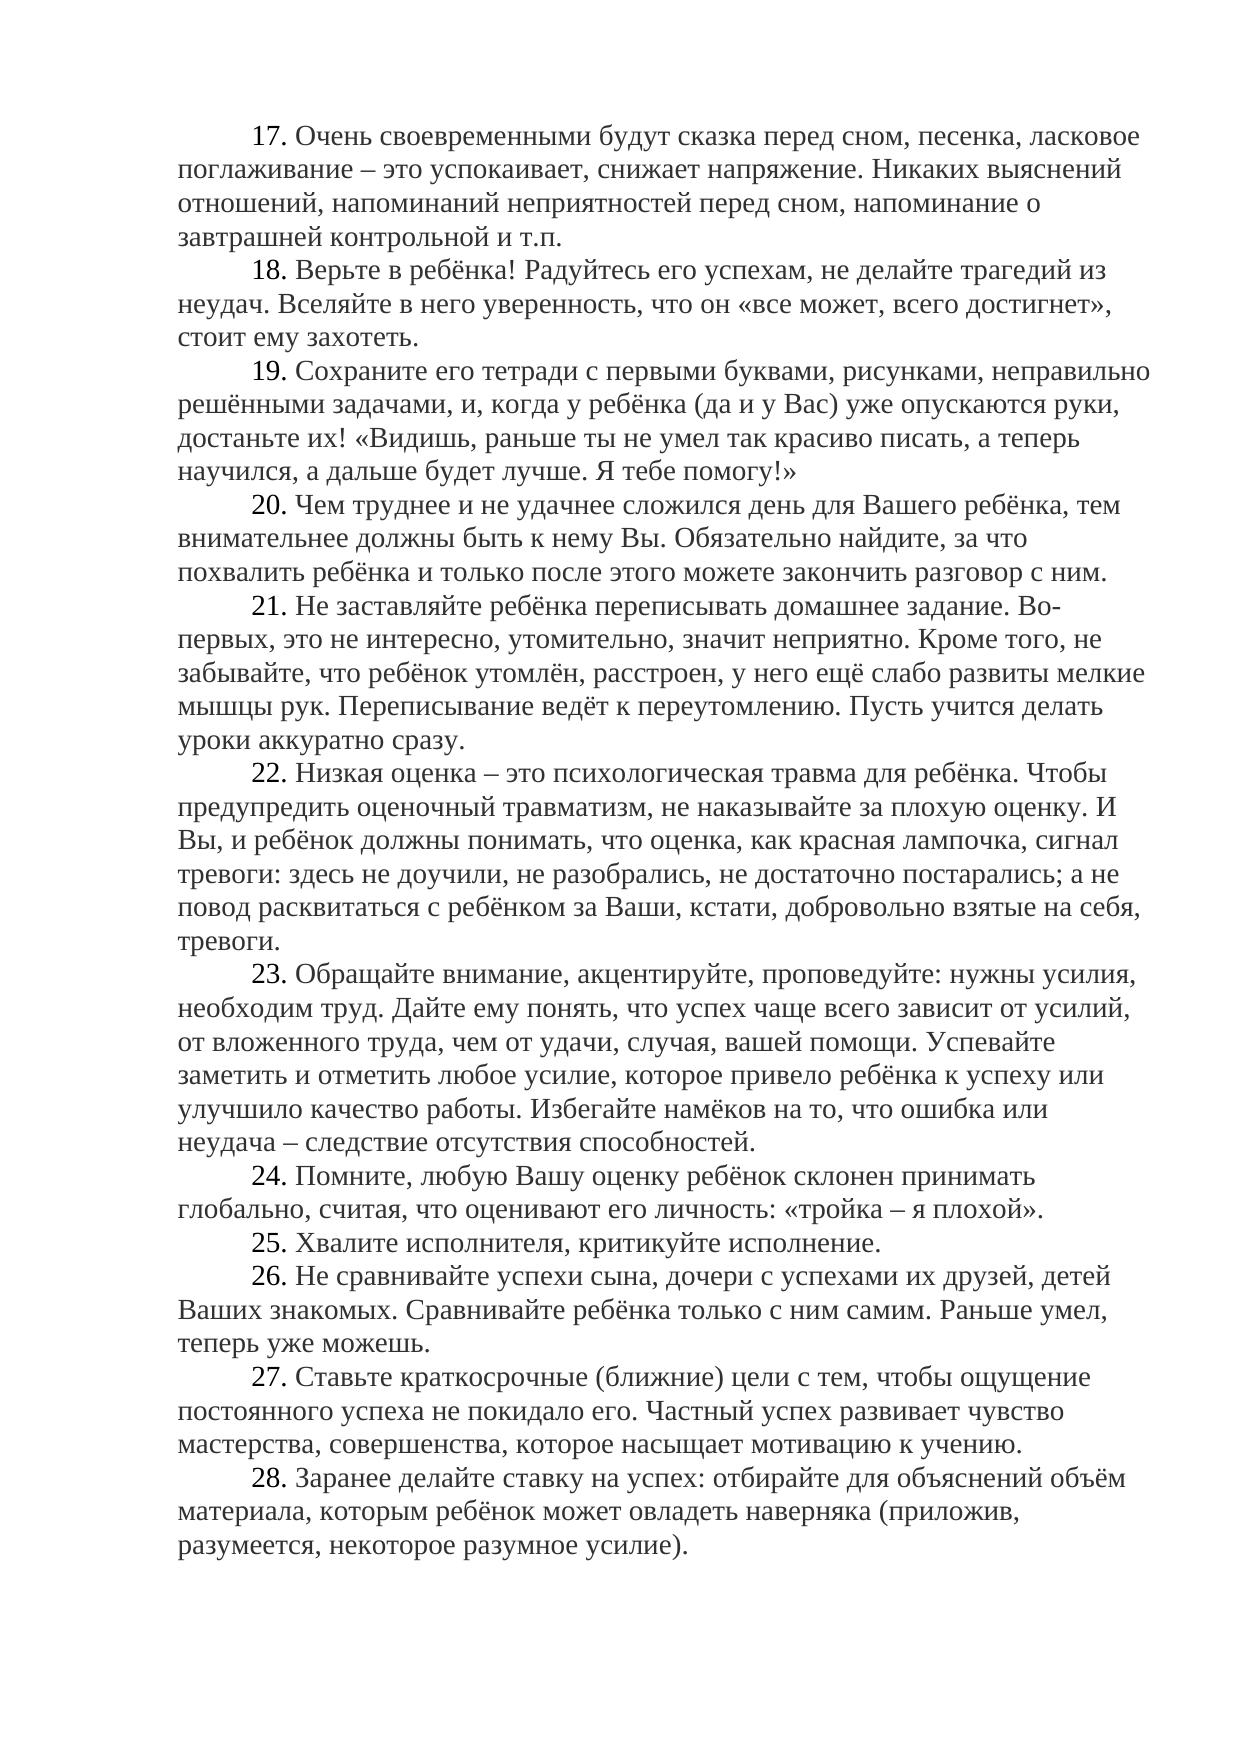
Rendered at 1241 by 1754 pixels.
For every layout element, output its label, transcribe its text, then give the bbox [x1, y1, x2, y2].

text 17. Очень своевременными будут сказка перед сном, песенка, ласковое поглаживание – это успокаивает, снижает напряжение. Никаких выяснений отношений, напоминаний неприятностей перед сном, напоминание о завтрашней контрольной и т.п. [177, 118, 1152, 252]
text 28. Заранее делайте ставку на успех: отбирайте для объяснений объём материала, которым ребёнок может овладеть наверняка (приложив, разумеется, некоторое разумное усилие). [177, 1460, 1152, 1560]
text 26. Не сравнивайте успехи сына, дочери с успехами их друзей, детей Ваших знакомых. Сравнивайте ребёнка только с ним самим. Раньше умел, теперь уже можешь. [177, 1258, 1152, 1359]
text 25. Хвалите исполнителя, критикуйте исполнение. [177, 1225, 1152, 1258]
text 20. Чем труднее и не удачнее сложился день для Вашего ребёнка, тем внимательнее должны быть к нему Вы. Обязательно найдите, за что похвалить ребёнка и только после этого можете закончить разговор с ним. [177, 487, 1152, 588]
text 21. Не заставляйте ребёнка переписывать домашнее задание. Во-первых, это не интересно, утомительно, значит неприятно. Кроме того, не забывайте, что ребёнок утомлён, расстроен, у него ещё слабо развиты мелкие мышцы рук. Переписывание ведёт к переутомлению. Пусть учится делать уроки аккуратно сразу. [177, 588, 1152, 755]
text 23. Обращайте внимание, акцентируйте, проповедуйте: нужны усилия, необходим труд. Дайте ему понять, что успех чаще всего зависит от усилий, от вложенного труда, чем от удачи, случая, вашей помощи. Успевайте заметить и отметить любое усилие, которое привело ребёнка к успеху или улучшило качество работы. Избегайте намёков на то, что ошибка или неудача – следствие отсутствия способностей. [177, 957, 1152, 1158]
text 22. Низкая оценка – это психологическая травма для ребёнка. Чтобы предупредить оценочный травматизм, не наказывайте за плохую оценку. И Вы, и ребёнок должны понимать, что оценка, как красная лампочка, сигнал тревоги: здесь не доучили, не разобрались, не достаточно постарались; а не повод расквитаться с ребёнком за Ваши, кстати, добровольно взятые на себя, тревоги. [177, 755, 1152, 957]
text 18. Верьте в ребёнка! Радуйтесь его успехам, не делайте трагедий из неудач. Вселяйте в него уверенность, что он «все может, всего достигнет», стоит ему захотеть. [177, 252, 1152, 353]
text 24. Помните, любую Вашу оценку ребёнок склонен принимать глобально, считая, что оценивают его личность: «тройка – я плохой». [177, 1158, 1152, 1225]
text 19. Сохраните его тетради с первыми буквами, рисунками, неправильно решёнными задачами, и, когда у ребёнка (да и у Вас) уже опускаются руки, достаньте их! «Видишь, раньше ты не умел так красиво писать, а теперь научился, а дальше будет лучше. Я тебе помогу!» [177, 353, 1152, 487]
text 27. Ставьте краткосрочные (ближние) цели с тем, чтобы ощущение постоянного успеха не покидало его. Частный успех развивает чувство мастерства, совершенства, которое насыщает мотивацию к учению. [177, 1359, 1152, 1460]
